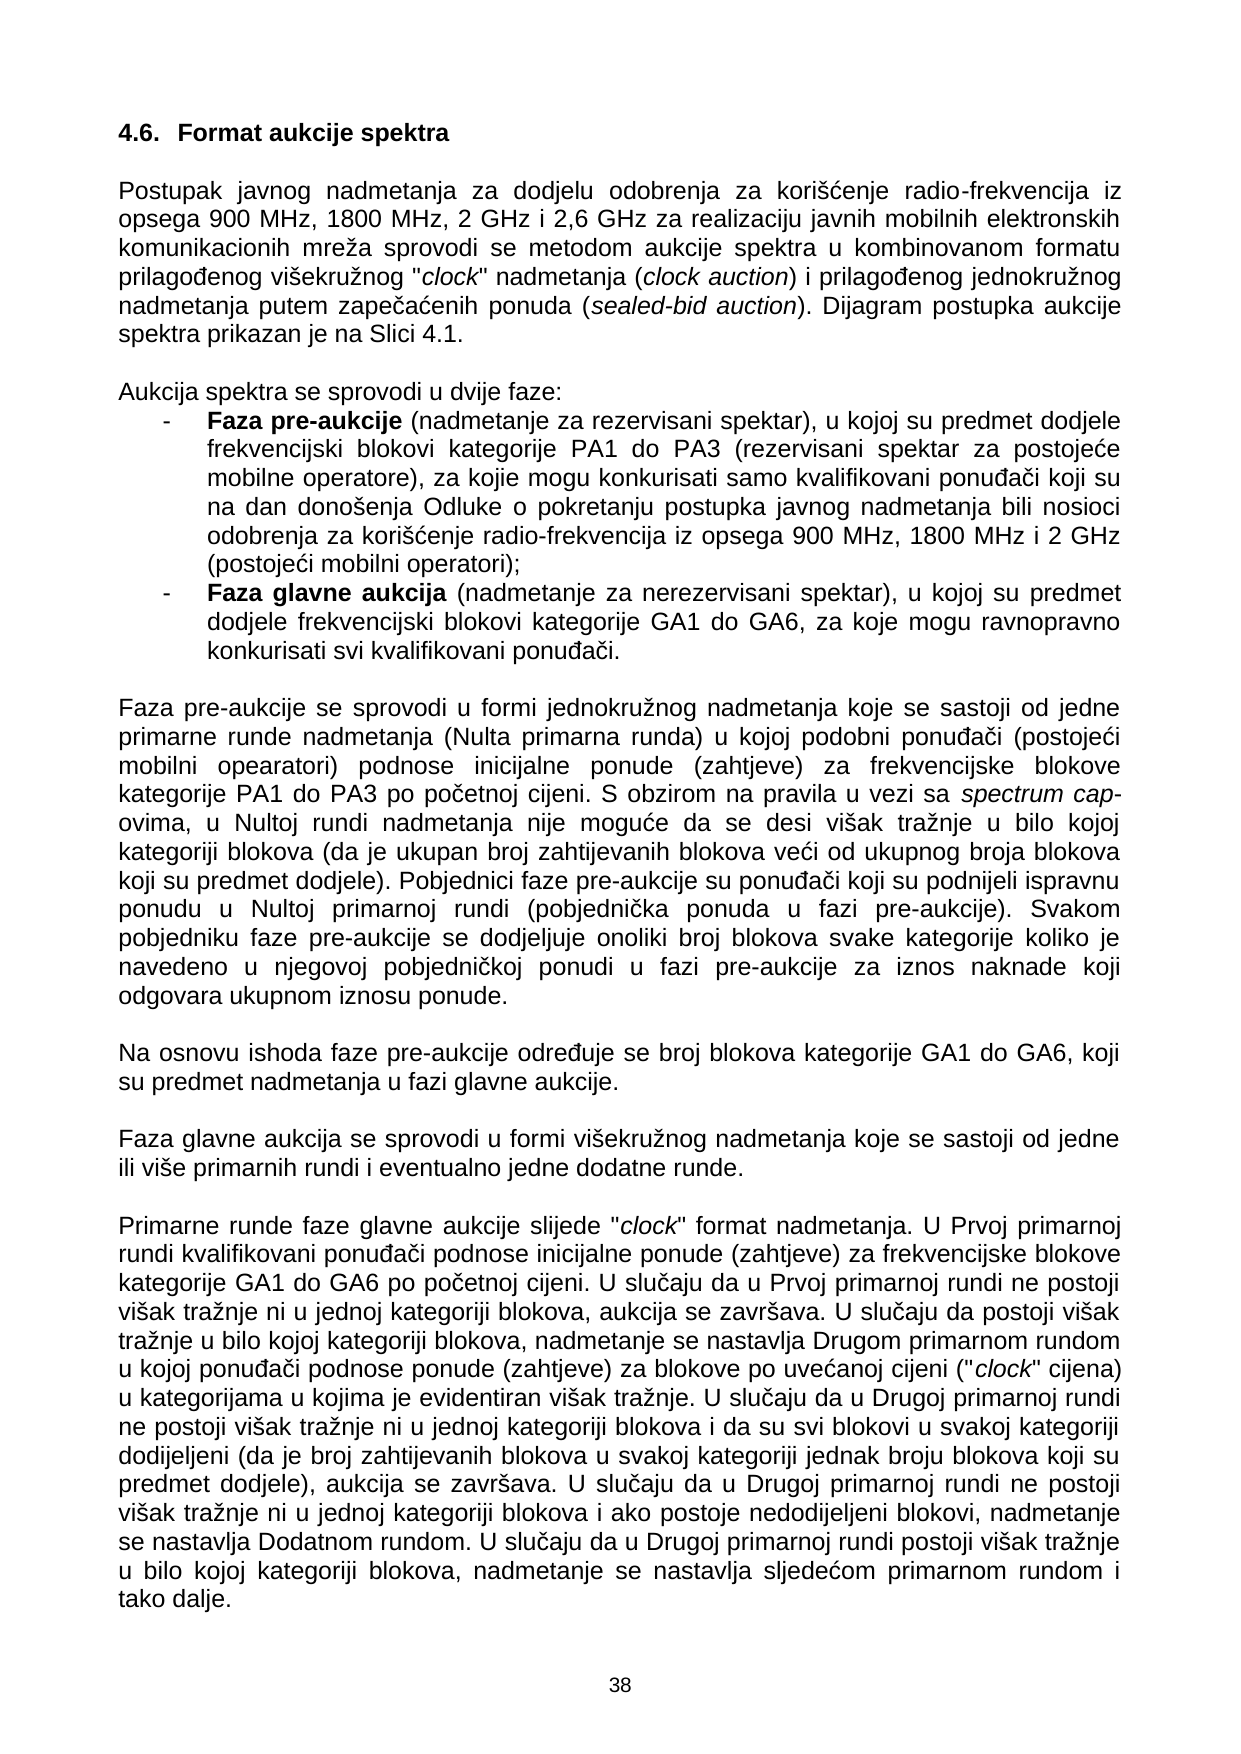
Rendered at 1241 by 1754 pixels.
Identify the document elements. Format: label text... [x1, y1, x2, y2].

text Postupak javnog nadmetanja za dodjelu odobrenja za korišćenje radio-frekvencija iz opsega 900 MHz, 1800 MHz, 2 GHz i 2,6 GHz za realizaciju javnih mobilnih elektronskih komunikacionih mreža sprovodi se metodom aukcije spektra u kombinovanom formatu prilagođenog višekružnog "clock" nadmetanja (clock auction) i prilagođenog jednokružnog nadmetanja putem zapečaćenih ponuda (sealed-bid auction). Dijagram postupka aukcije spektra prikazan je na Slici 4.1. [118, 176, 1122, 348]
text Faza glavne aukcija se sprovodi u formi višekružnog nadmetanja koje se sastoji od jedne ili više primarnih rundi i eventualno jedne dodatne runde. [118, 1124, 1122, 1182]
text Aukcija spektra se sprovodi u dvije faze: [118, 377, 1122, 406]
text Primarne runde faze glavne aukcije slijede "clock" format nadmetanja. U Prvoj primarnoj rundi kvalifikovani ponuđači podnose inicijalne ponude (zahtjeve) za frekvencijske blokove kategorije GA1 do GA6 po početnoj cijeni. U slučaju da u Prvoj primarnoj rundi ne postoji višak tražnje ni u jednoj kategoriji blokova, aukcija se završava. U slučaju da postoji višak tražnje u bilo kojoj kategoriji blokova, nadmetanje se nastavlja Drugom primarnom rundom u kojoj ponuđači podnose ponude (zahtjeve) za blokove po uvećanoj cijeni ("clock" cijena) u kategorijama u kojima je evidentiran višak tražnje. U slučaju da u Drugoj primarnoj rundi ne postoji višak tražnje ni u jednoj kategoriji blokova i da su svi blokovi u svakoj kategoriji dodijeljeni (da je broj zahtijevanih blokova u svakoj kategoriji jednak broju blokova koji su predmet dodjele), aukcija se završava. U slučaju da u Drugoj primarnoj rundi ne postoji višak tražnje ni u jednoj kategoriji blokova i ako postoje nedodijeljeni blokovi, nadmetanje se nastavlja Dodatnom rundom. U slučaju da u Drugoj primarnoj rundi postoji višak tražnje u bilo kojoj kategoriji blokova, nadmetanje se nastavlja sljedećom primarnom rundom i tako dalje. [118, 1211, 1122, 1613]
text 4.6. Format aukcije spektra [118, 118, 1122, 147]
text Na osnovu ishoda faze pre-aukcije određuje se broj blokova kategorije GA1 do GA6, koji su predmet nadmetanja u fazi glavne aukcije. [118, 1038, 1122, 1096]
list - Faza pre-aukcije (nadmetanje za rezervisani spektar), u kojoj su predmet dodjele frekvencijski blokovi kategorije PA1 do PA3 (rezervisani spektar za postojeće mobilne operatore), za kojie mogu konkurisati samo kvalifikovani ponuđači koji su na dan donošenja Odluke o pokretanju postupka javnog nadmetanja bili nosioci odobrenja za korišćenje radio-frekvencija iz opsega 900 MHz, 1800 MHz i 2 GHz (postojeći mobilni operatori); [162, 406, 1122, 578]
list - Faza glavne aukcija (nadmetanje za nerezervisani spektar), u kojoj su predmet dodjele frekvencijski blokovi kategorije GA1 do GA6, za koje mogu ravnopravno konkurisati svi kvalifikovani ponuđači. [162, 578, 1122, 664]
text Faza pre-aukcije se sprovodi u formi jednokružnog nadmetanja koje se sastoji od jedne primarne runde nadmetanja (Nulta primarna runda) u kojoj podobni ponuđači (postojeći mobilni opearatori) podnose inicijalne ponude (zahtjeve) za frekvencijske blokove kategorije PA1 do PA3 po početnoj cijeni. S obzirom na pravila u vezi sa spectrum cap-ovima, u Nultoj rundi nadmetanja nije moguće da se desi višak tražnje u bilo kojoj kategoriji blokova (da je ukupan broj zahtijevanih blokova veći od ukupnog broja blokova koji su predmet dodjele). Pobjednici faze pre-aukcije su ponuđači koji su podnijeli ispravnu ponudu u Nultoj primarnoj rundi (pobjednička ponuda u fazi pre-aukcije). Svakom pobjedniku faze pre-aukcije se dodjeljuje onoliki broj blokova svake kategorije koliko je navedeno u njegovoj pobjedničkoj ponudi u fazi pre-aukcije za iznos naknade koji odgovara ukupnom iznosu ponude. [118, 693, 1122, 1009]
